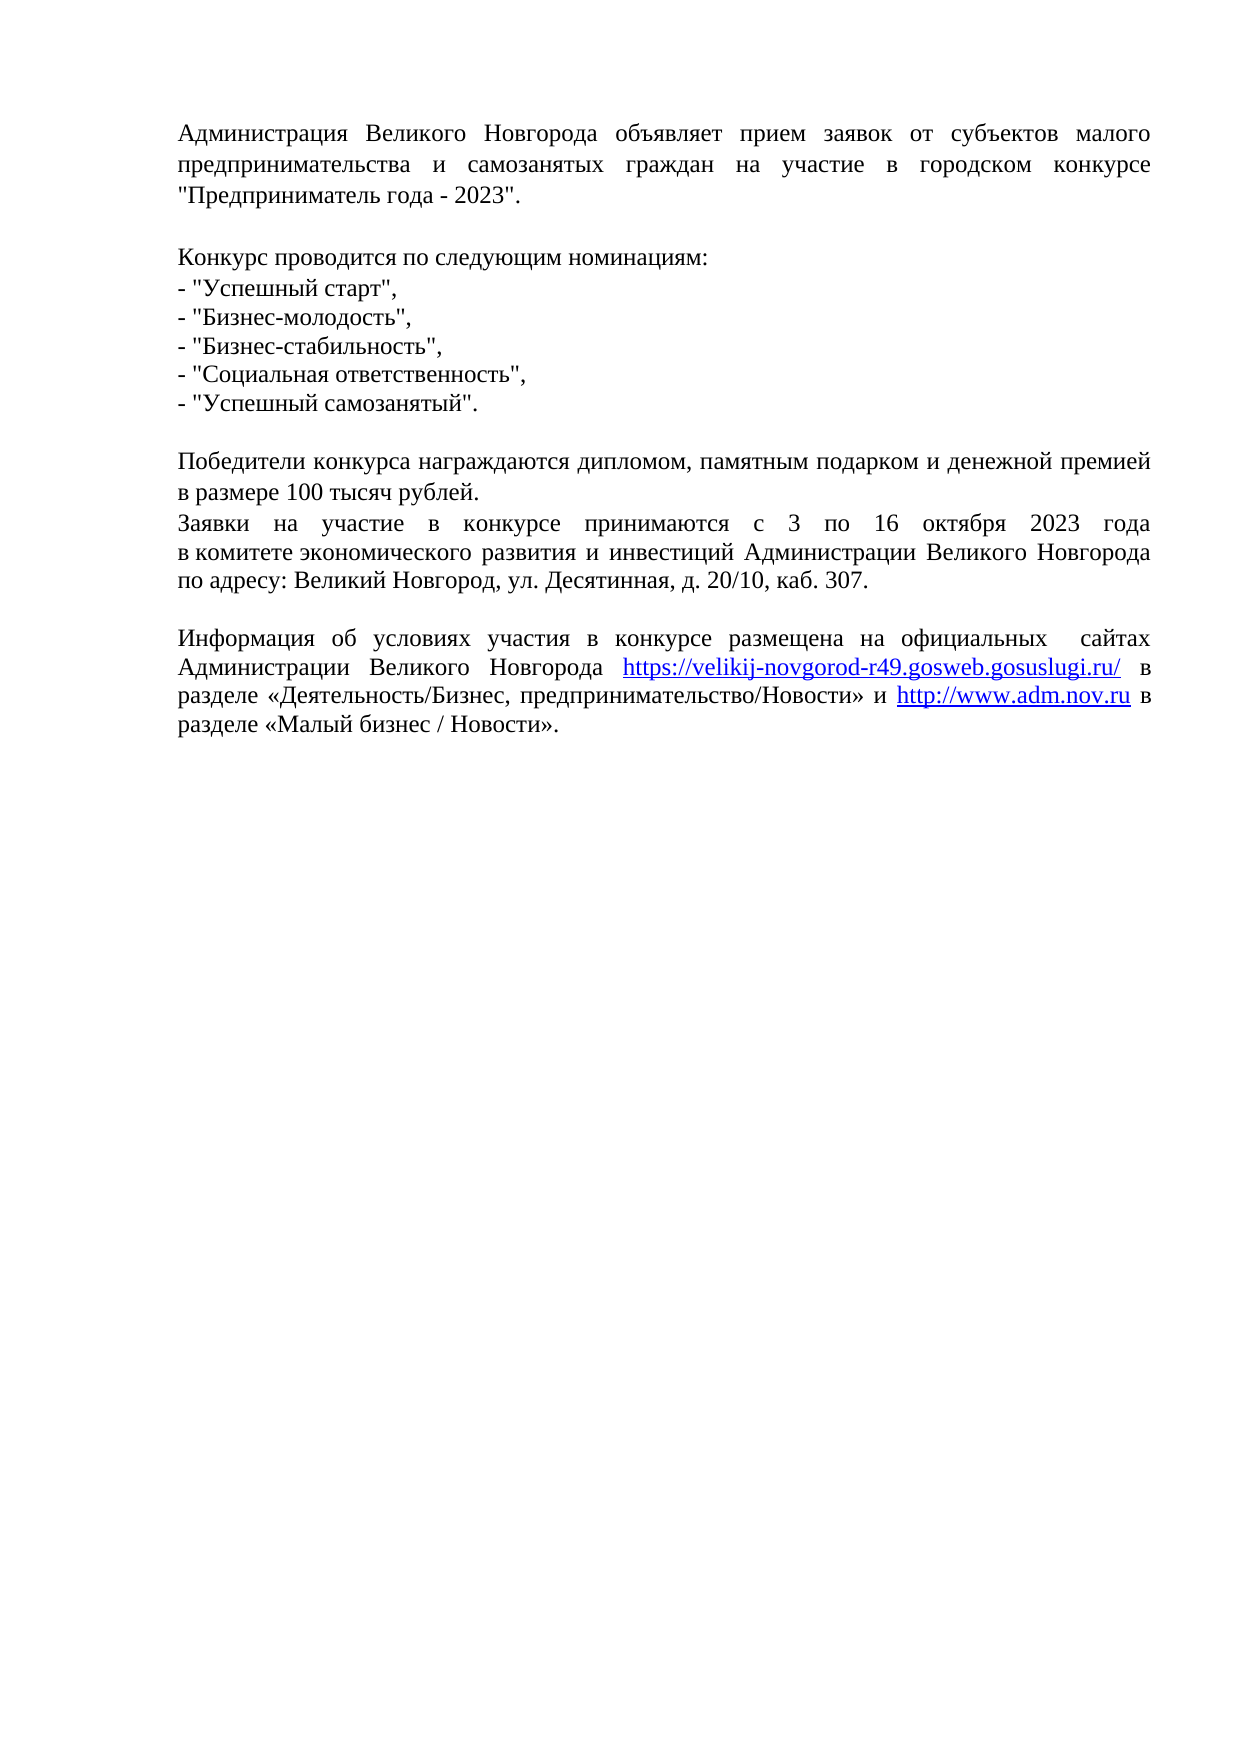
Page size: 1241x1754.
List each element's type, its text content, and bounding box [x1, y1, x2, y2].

text Заявки на участие в конкурсе принимаются с 3 по 16 октября 2023 года в комитете экономического развития и инвестиций Администрации Великого Новгорода по адресу: Великий Новгород, ул. Десятинная, д. 20/10, каб. 307. [177, 508, 1152, 594]
text - "Успешный старт", [177, 273, 1152, 302]
text - "Успешный самозанятый". [177, 388, 1152, 417]
text Конкурс проводится по следующим номинациям: [177, 211, 1152, 271]
text Информация об условиях участия в конкурсе размещена на официальных сайтах Администрации Великого Новгорода https://velikij-novgorod-r49.gosweb.gosuslugi.ru/ в разделе «Деятельность/Бизнес, предпринимательство/Новости» и http://www.adm.nov.ru в разделе «Малый бизнес / Новости». [177, 623, 1152, 738]
text Победители конкурса награждаются дипломом, памятным подарком и денежной премией в размере 100 тысяч рублей. [177, 446, 1152, 506]
text - "Бизнес-молодость", [177, 302, 1152, 331]
text Администрация Великого Новгорода объявляет прием заявок от субъектов малого предпринимательства и самозанятых граждан на участие в городском конкурсе "Предприниматель года - 2023". [177, 178, 1152, 209]
text - "Бизнес-стабильность", [177, 331, 1152, 359]
text - "Социальная ответственность", [177, 359, 1152, 388]
